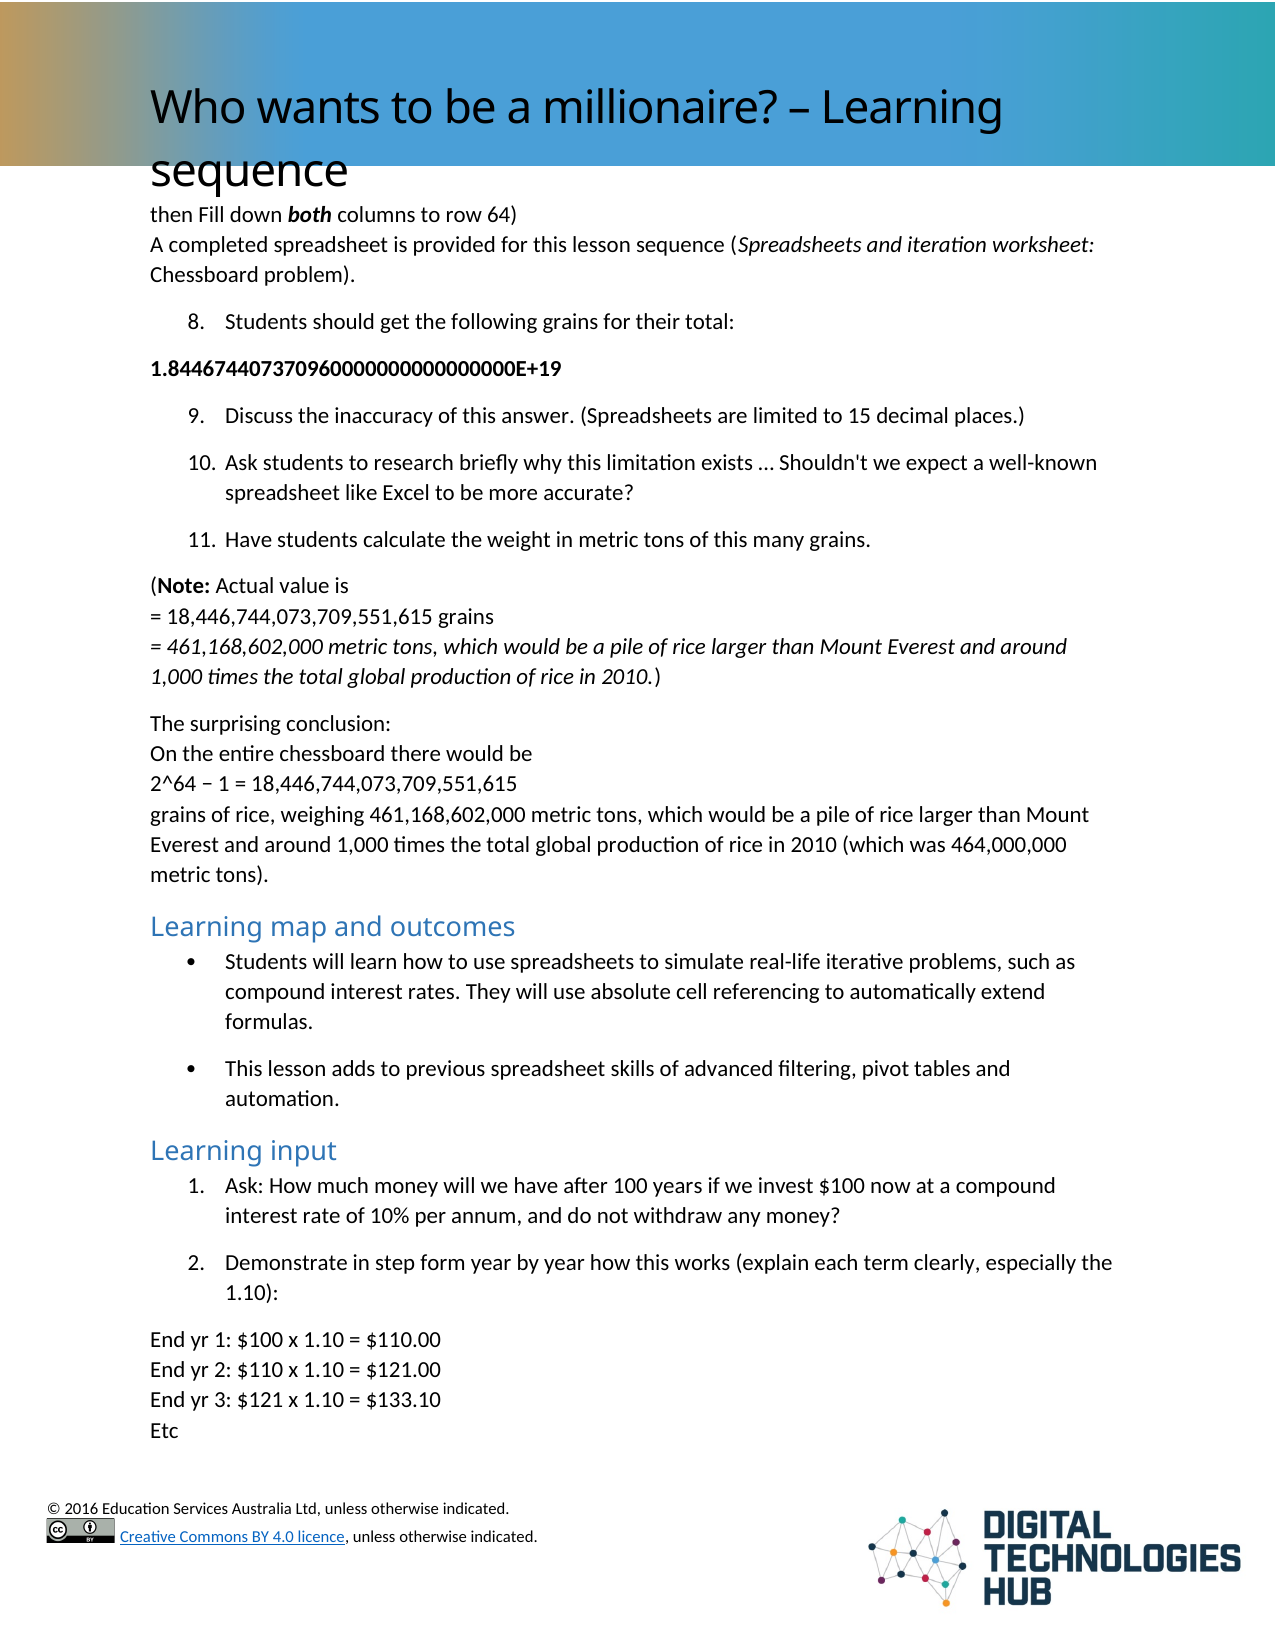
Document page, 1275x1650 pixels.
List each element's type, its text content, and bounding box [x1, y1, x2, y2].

subtitle Learning input [150, 1131, 1125, 1168]
list Have students calculate the weight in metric tons of this many grains. [187, 525, 1125, 553]
list Demonstrate in step form year by year how this works (explain each term clearly, especially the 1.10): [187, 1248, 1125, 1306]
picture [0, 2, 1275, 166]
list This lesson adds to previous spreadsheet skills of advanced filtering, pivot tables and automation. [187, 1054, 1125, 1112]
list Students should get the following grains for their total: [187, 307, 1125, 335]
picture [859, 1499, 1249, 1619]
picture [46, 1518, 115, 1543]
list Ask: How much money will we have after 100 years if we invest $100 now at a compound interest rate of 10% per annum, and do not withdraw any money? [187, 1171, 1125, 1229]
text The surprising conclusion: On the entire chessboard there would be 2^64 − 1 = 18,446,744,073,709,551,615 grains of rice, weighing 461,168,602,000 metric tons, which would be a pile of rice larger than Mount Everest and around 1,000 times the total global production of rice in 2010 (which was 464,000,000 metric tons). [150, 709, 1125, 888]
subtitle Learning map and outcomes [150, 907, 1125, 944]
text (Note: Actual value is = 18,446,744,073,709,551,615 grains = 461,168,602,000 metric tons, which would be a pile of rice larger than Mount Everest and around 1,000 times the total global production of rice in 2010.) [150, 572, 1125, 690]
list Ask students to research briefly why this limitation exists … Shouldn't we expect a well-known spreadsheet like Excel to be more accurate? [187, 448, 1125, 506]
list Discuss the inaccuracy of this answer. (Spreadsheets are limited to 15 decimal places.) [187, 401, 1125, 429]
text 1.844674407370960000000000000000E+19 [150, 354, 1125, 382]
list Students will learn how to use spreadsheets to simulate real-life iterative problems, such as compound interest rates. They will use absolute cell referencing to automatically extend formulas. [187, 947, 1125, 1035]
